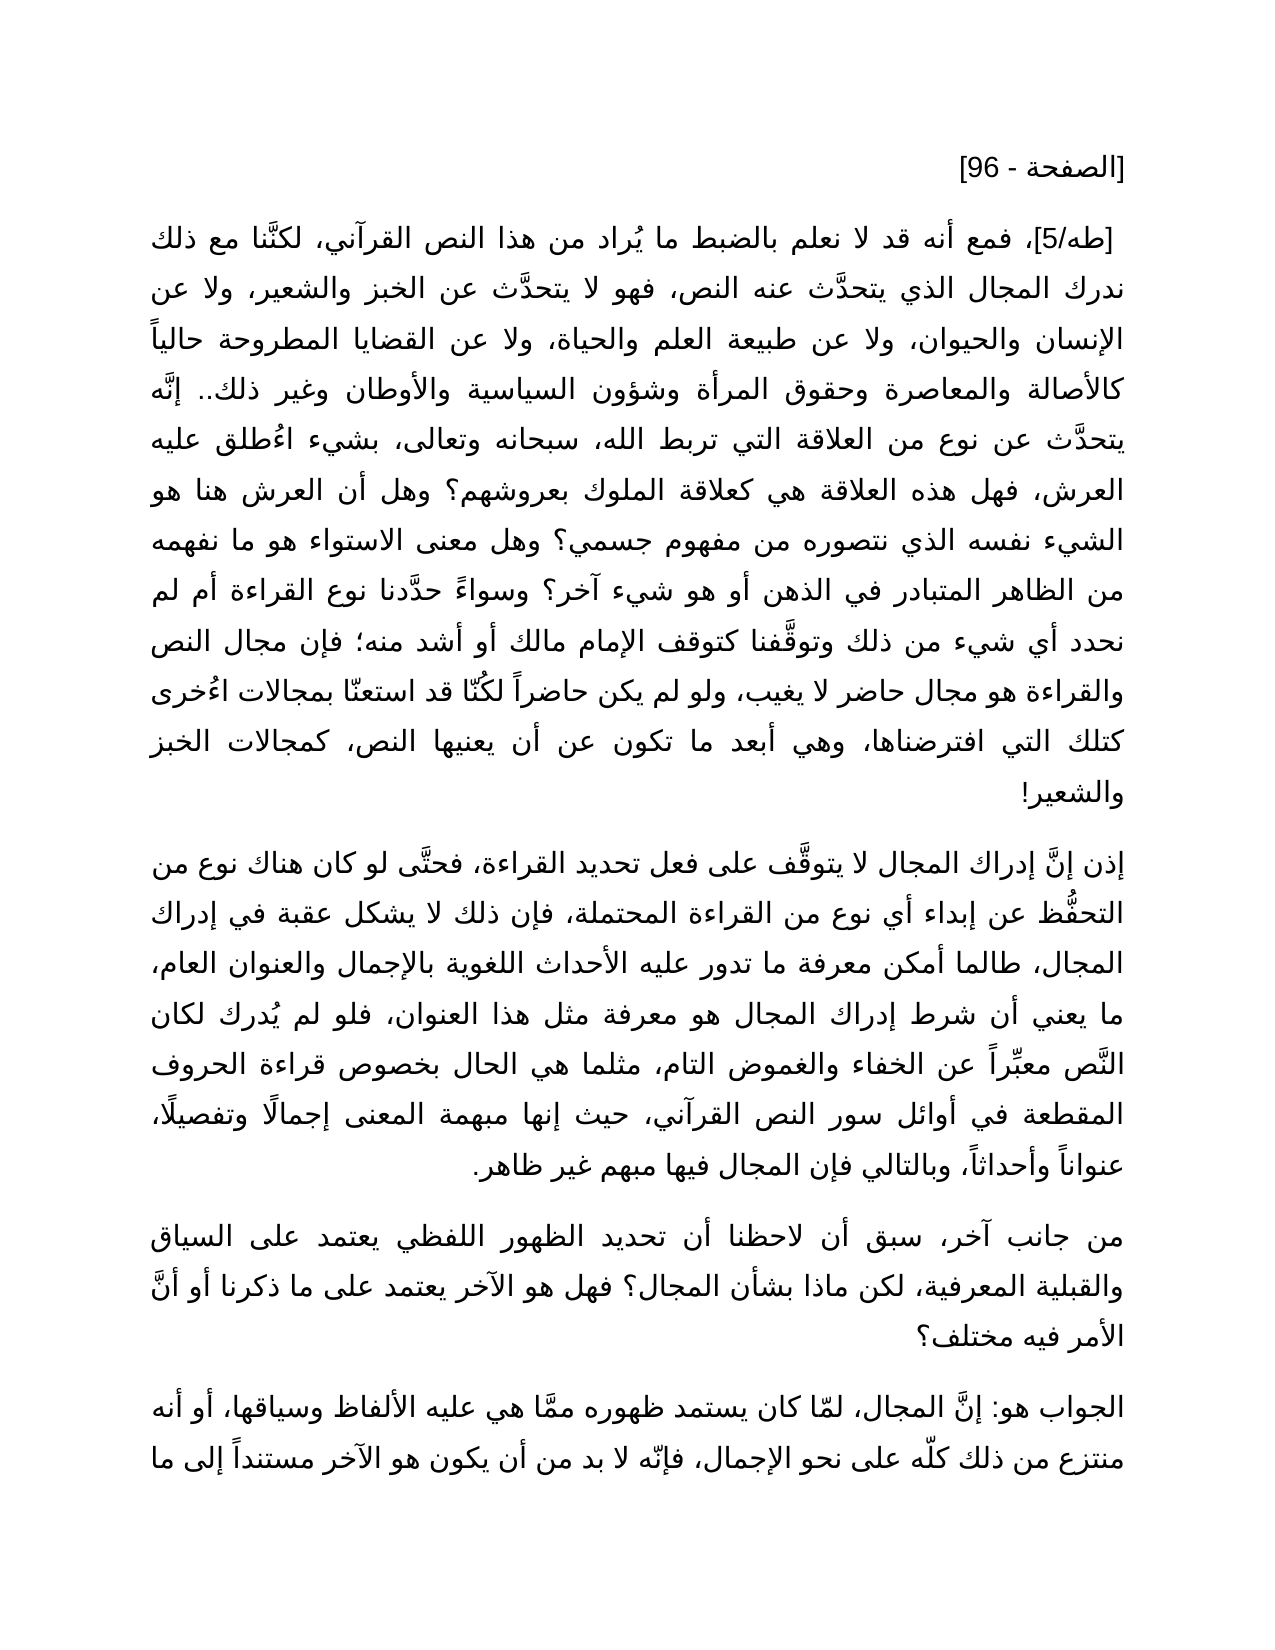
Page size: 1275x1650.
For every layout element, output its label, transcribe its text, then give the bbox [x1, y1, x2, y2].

text [الصفحة - 96] [150, 150, 1125, 183]
text [طه/5]، فمع أنه قد لا نعلم بالضبط ما يُراد من هذا النص القرآني، لكنَّنا مع ذلك ندرك المجال الذي يتحدَّث عنه النص، فهو لا يتحدَّث عن الخبز والشعير، ولا عن الإنسان والحيوان، ولا عن طبيعة العلم والحياة، ولا عن القضايا المطروحة حالياً كالأصالة والمعاصرة وحقوق المرأة وشؤون السياسية والأوطان وغير ذلك.. إنَّه يتحدَّث عن نوع من العلاقة التي تربط الله، سبحانه وتعالى، بشيء اءُطلق عليه العرش، فهل هذه العلاقة هي كعلاقة الملوك بعروشهم؟ وهل أن العرش هنا هو الشيء نفسه الذي نتصوره من مفهوم جسمي؟ وهل معنى الاستواء هو ما نفهمه من الظاهر المتبادر في الذهن أو هو شيء آخر؟ وسواءً حدَّدنا نوع القراءة أم لم نحدد أي شيء من ذلك وتوقَّفنا كتوقف الإمام مالك أو أشد منه؛ فإن مجال النص والقراءة هو مجال حاضر لا يغيب، ولو لم يكن حاضراً لكُنّا قد استعنّا بمجالات اءُخرى كتلك التي افترضناها، وهي أبعد ما تكون عن أن يعنيها النص، كمجالات الخبز والشعير! [150, 221, 1125, 808]
text إذن إنَّ إدراك المجال لا يتوقَّف على فعل تحديد القراءة، فحتَّى لو كان هناك نوع من التحفُّظ عن إبداء أي نوع من القراءة المحتملة، فإن ذلك لا يشكل عقبة في إدراك المجال، طالما أمكن معرفة ما تدور عليه الأحداث اللغوية بالإجمال والعنوان العام، ما يعني أن شرط إدراك المجال هو معرفة مثل هذا العنوان، فلو لم يُدرك لكان النَّص معبِّراً عن الخفاء والغموض التام، مثلما هي الحال بخصوص قراءة الحروف المقطعة في أوائل سور النص القرآني، حيث إنها مبهمة المعنى إجمالًا وتفصيلًا، عنواناً وأحداثاً، وبالتالي فإن المجال فيها مبهم غير ظاهر. [150, 846, 1125, 1181]
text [150, 1391, 1125, 1474]
text من جانب آخر، سبق أن لاحظنا أن تحديد الظهور اللفظي يعتمد على السياق والقبلية المعرفية، لكن ماذا بشأن المجال؟ فهل هو الآخر يعتمد على ما ذكرنا أو أنَّ الأمر فيه مختلف؟ [150, 1219, 1125, 1353]
